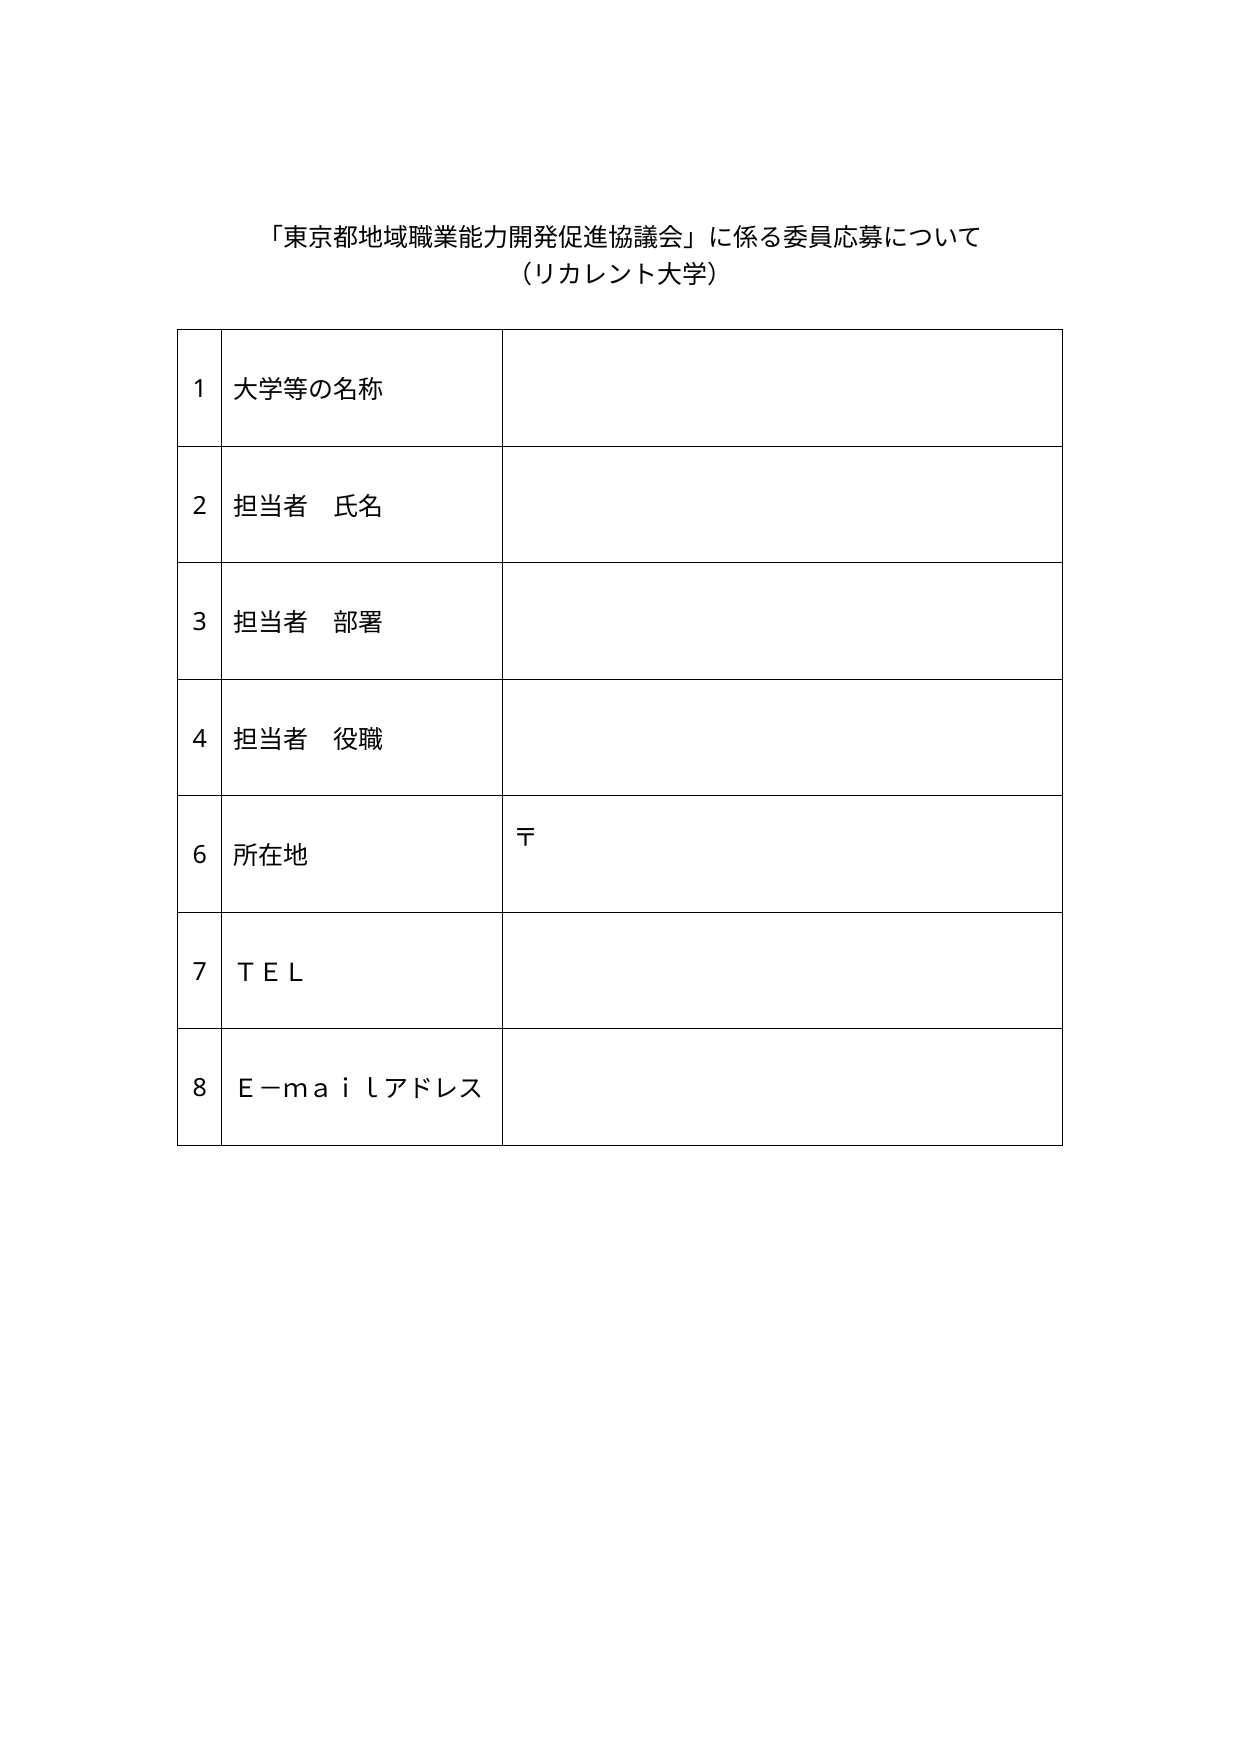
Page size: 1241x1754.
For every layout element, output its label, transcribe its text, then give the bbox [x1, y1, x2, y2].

table_cell 所在地 [222, 796, 502, 912]
table_cell Ｅ－ｍａｉｌアドレス [222, 1029, 502, 1144]
text （リカレント大学） [177, 254, 1063, 292]
table_header [503, 330, 1062, 446]
table_cell 担当者 氏名 [222, 447, 502, 562]
table_cell 6 [178, 796, 221, 912]
table_cell 担当者 役職 [222, 680, 502, 795]
table_cell 2 [178, 447, 221, 562]
text 「東京都地域職業能力開発促進協議会」に係る委員応募について [177, 217, 1063, 254]
table_cell ＴＥＬ [222, 913, 502, 1028]
table_cell 担当者 部署 [222, 563, 502, 679]
table_cell [503, 1029, 1062, 1144]
table_cell 4 [178, 680, 221, 795]
table_cell [503, 447, 1062, 562]
table_cell 3 [178, 563, 221, 679]
table_cell 〒 [503, 796, 1062, 912]
table_cell [503, 913, 1062, 1028]
table_cell [503, 563, 1062, 679]
table_cell 8 [178, 1029, 221, 1144]
table_cell 7 [178, 913, 221, 1028]
table_cell [503, 680, 1062, 795]
table_header 大学等の名称 [222, 330, 502, 446]
table_header 1 [178, 330, 221, 446]
